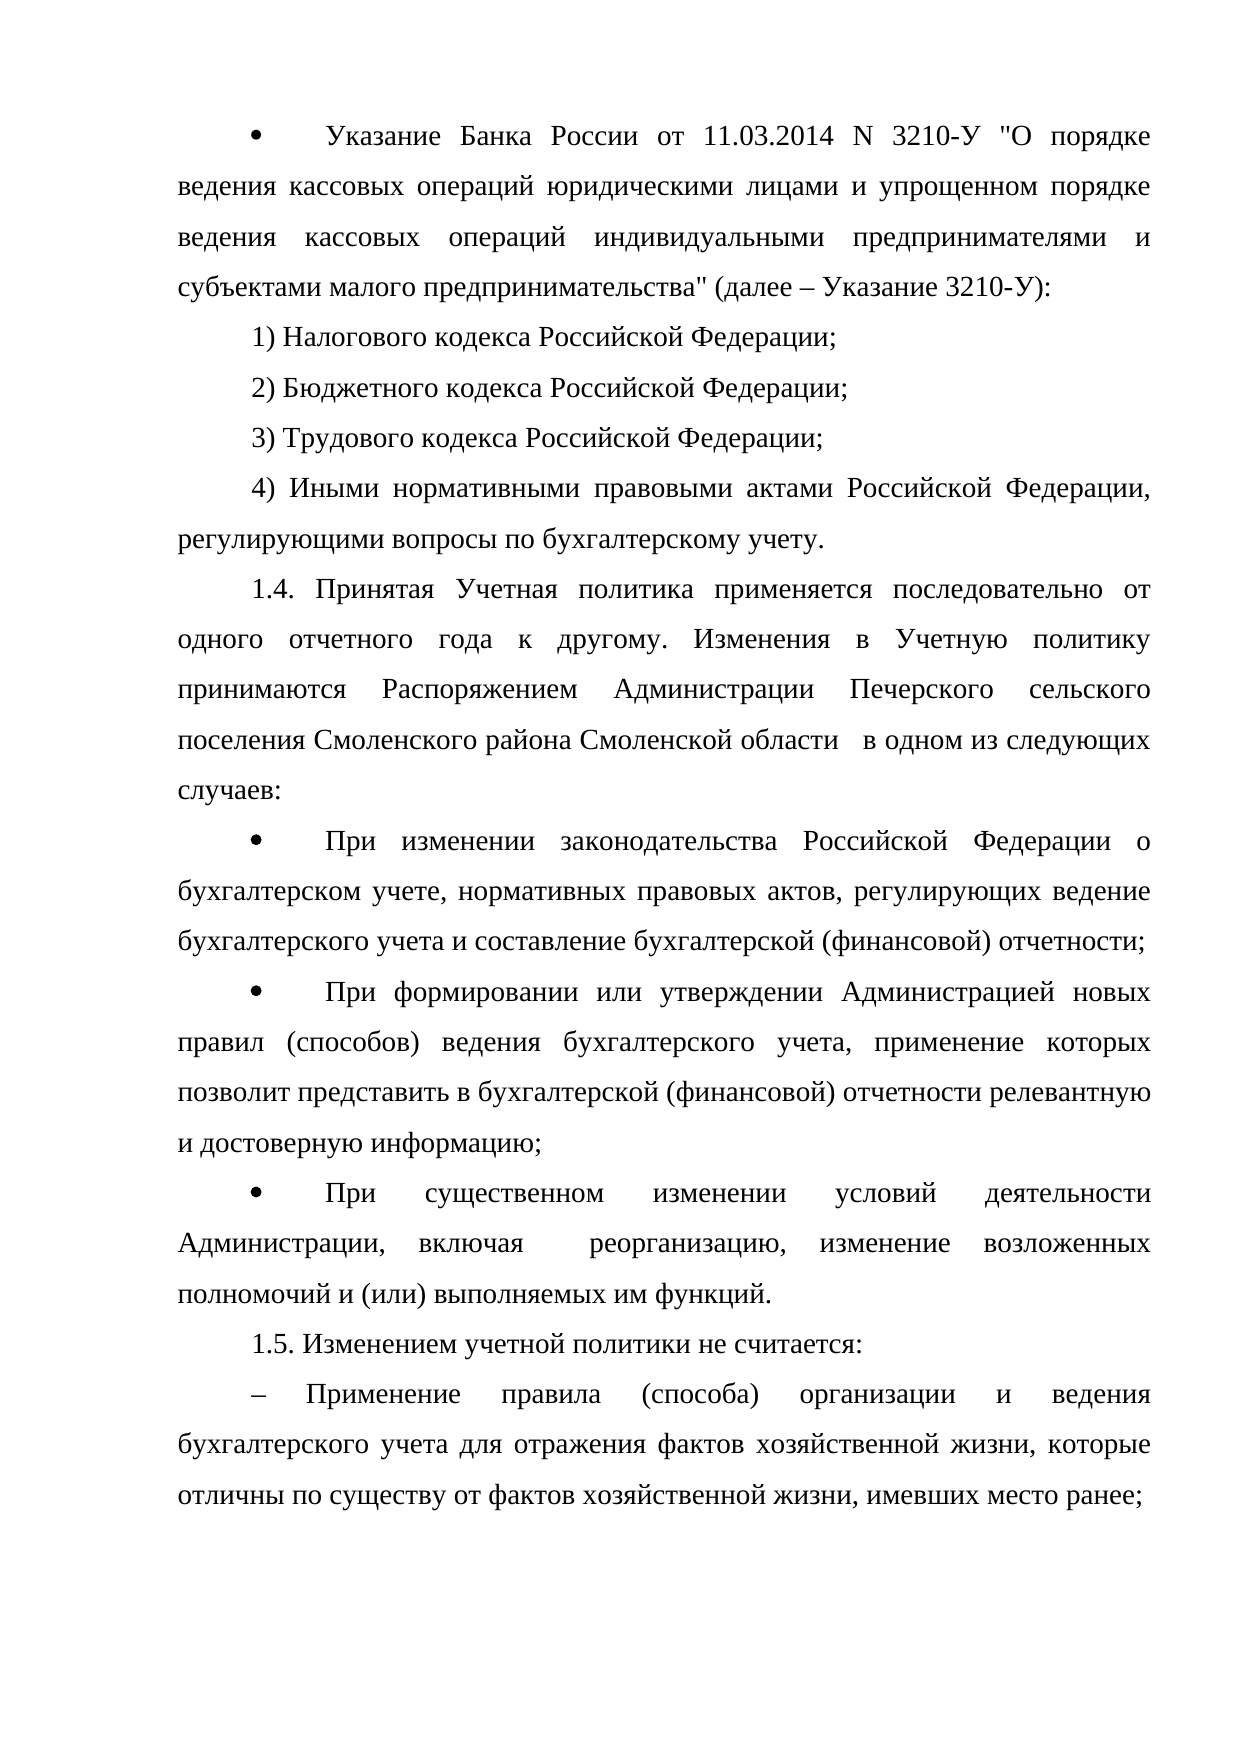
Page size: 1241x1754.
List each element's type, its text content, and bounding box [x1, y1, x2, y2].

text 3) Трудового кодекса Российской Федерации; [251, 420, 1152, 454]
list При изменении законодательства Российской Федерации о бухгалтерском учете, нормативных правовых актов, регулирующих ведение бухгалтерского учета и составление бухгалтерской (финансовой) отчетности; [177, 823, 1152, 957]
list – Применение правила (способа) организации и ведения бухгалтерского учета для отражения фактов хозяйственной жизни, которые отличны по существу от фактов хозяйственной жизни, имевших место ранее; [177, 1376, 1152, 1511]
list При существенном изменении условий деятельности Администрации, включая реорганизацию, изменение возложенных полномочий и (или) выполняемых им функций. [177, 1175, 1152, 1309]
text 1.4. Принятая Учетная политика применяется последовательно от одного отчетного года к другому. Изменения в Учетную политику принимаются Распоряжением Администрации Печерского сельского поселения Смоленского района Смоленской области в одном из следующих случаев: [177, 571, 1152, 806]
list При формировании или утверждении Администрацией новых правил (способов) ведения бухгалтерского учета, применение которых позволит представить в бухгалтерской (финансовой) отчетности релевантную и достоверную информацию; [177, 974, 1152, 1158]
text 4) Иными нормативными правовыми актами Российской Федерации, регулирующими вопросы по бухгалтерскому учету. [177, 470, 1152, 554]
text 1) Налогового кодекса Российской Федерации; [251, 319, 1152, 353]
text 2) Бюджетного кодекса Российской Федерации; [251, 370, 1152, 403]
list Указание Банка России от 11.03.2014 N 3210-У "О порядке ведения кассовых операций юридическими лицами и упрощенном порядке ведения кассовых операций индивидуальными предпринимателями и субъектами малого предпринимательства" (далее – Указание 3210-У): [177, 118, 1152, 303]
text 1.5. Изменением учетной политики не считается: [177, 1326, 1152, 1359]
